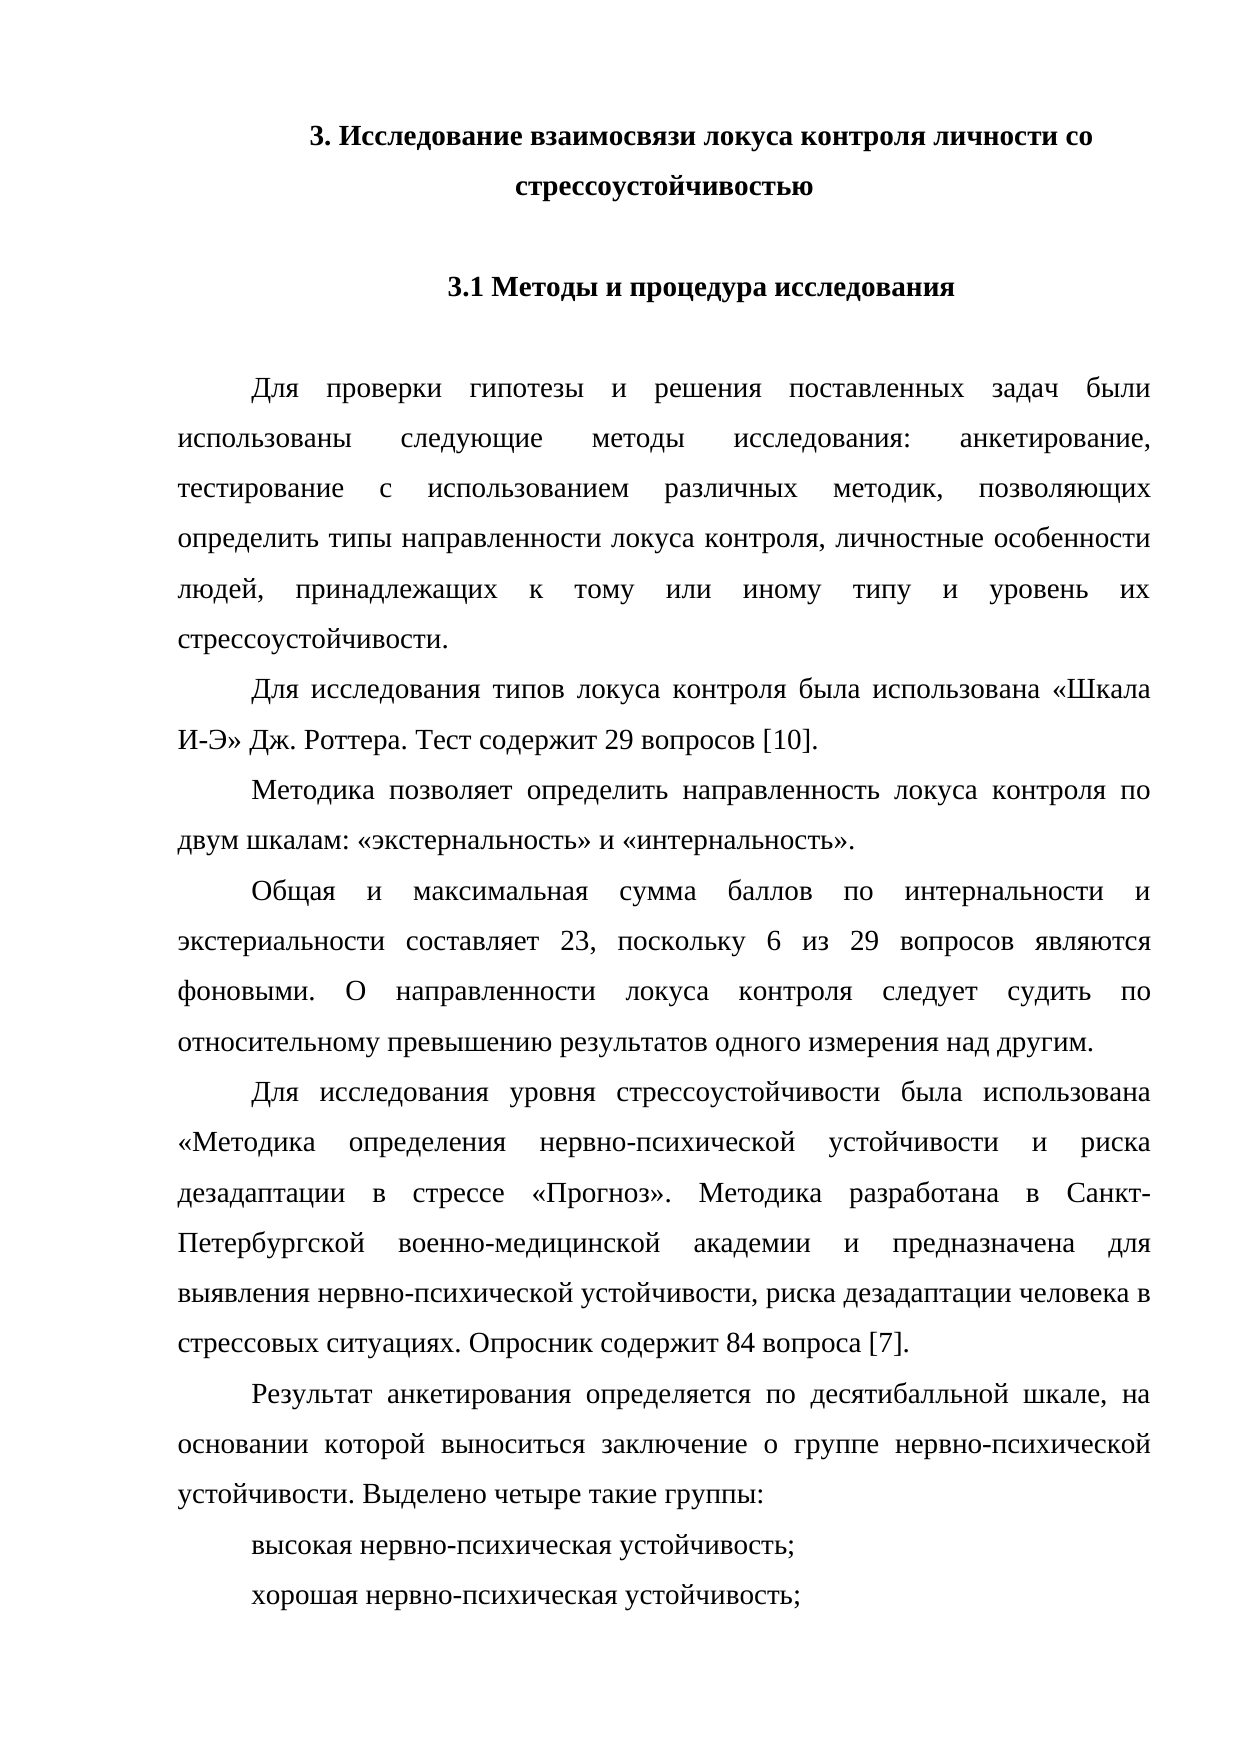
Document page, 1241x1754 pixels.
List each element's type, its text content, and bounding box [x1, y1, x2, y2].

text Для исследования уровня стрессоустойчивости была использована «Методика определения нервно-психической устойчивости и риска дезадаптации в стрессе «Прогноз». Методика разработана в Санкт-Петербургской военно-медицинской академии и предназначена для выявления нервно-психической устойчивости, риска дезадаптации человека в стрессовых ситуациях. Опросник содержит 84 вопроса [7]. [177, 1074, 1152, 1359]
text Для исследования типов локуса контроля была использована «Шкала И-Э» Дж. Роттера. Тест содержит 29 вопросов [10]. [177, 672, 1152, 755]
text Для проверки гипотезы и решения поставленных задач были использованы следующие методы исследования: анкетирование, тестирование с использованием различных методик, позволяющих определить типы направленности локуса контроля, личностные особенности людей, принадлежащих к тому или иному типу и уровень их стрессоустойчивости. [177, 370, 1152, 655]
text Результат анкетирования определяется по десятибалльной шкале, на основании которой выноситься заключение о группе нервно-психической устойчивости. Выделено четыре такие группы: [177, 1376, 1152, 1510]
text хорошая нервно-психическая устойчивость; [177, 1577, 1152, 1611]
title 3.1 Методы и процедура исследования [177, 269, 1152, 303]
text Методика позволяет определить направленность локуса контроля по двум шкалам: «экстернальность» и «интернальность». [177, 772, 1152, 856]
text Общая и максимальная сумма баллов по интернальности и экстериальности составляет 23, поскольку 6 из 29 вопросов являются фоновыми. О направленности локуса контроля следует судить по относительному превышению результатов одного измерения над другим. [177, 873, 1152, 1057]
text высокая нервно-психическая устойчивость; [177, 1527, 1152, 1560]
title 3. Исследование взаимосвязи локуса контроля личности со стрессоустойчивостью [177, 118, 1152, 202]
